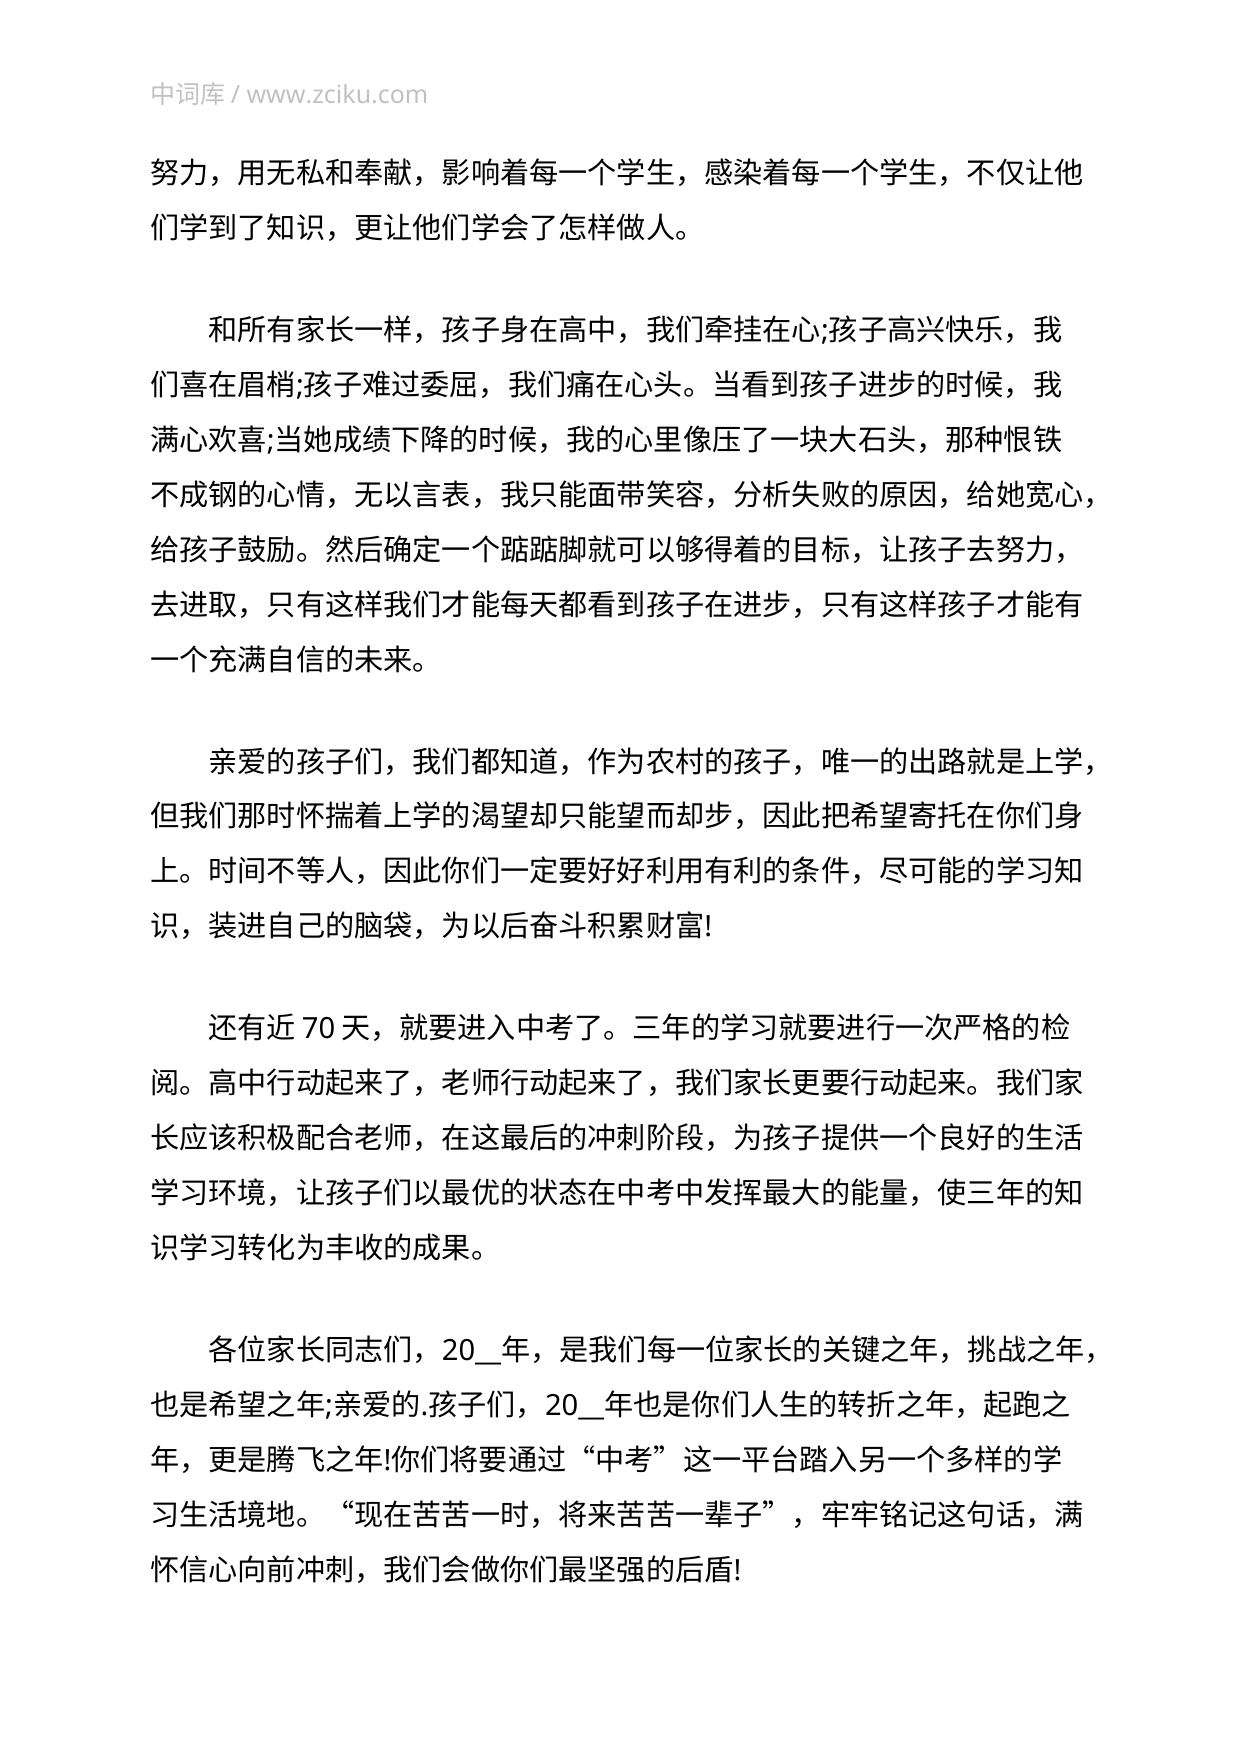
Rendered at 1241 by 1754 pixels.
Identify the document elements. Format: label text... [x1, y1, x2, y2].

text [150, 150, 1090, 247]
text 亲爱的孩子们，我们都知道，作为农村的孩子，唯一的出路就是上学，但我们那时怀揣着上学的渴望却只能望而却步，因此把希望寄托在你们身上。时间不等人，因此你们一定要好好利用有利的条件，尽可能的学习知识，装进自己的脑袋，为以后奋斗积累财富! [150, 738, 1090, 945]
text 和所有家长一样，孩子身在高中，我们牵挂在心;孩子高兴快乐，我们喜在眉梢;孩子难过委屈，我们痛在心头。当看到孩子进步的时候，我满心欢喜;当她成绩下降的时候，我的心里像压了一块大石头，那种恨铁不成钢的心情，无以言表，我只能面带笑容，分析失败的原因，给她宽心，给孩子鼓励。然后确定一个踮踮脚就可以够得着的目标，让孩子去努力，去进取，只有这样我们才能每天都看到孩子在进步，只有这样孩子才能有一个充满自信的未来。 [150, 307, 1090, 679]
text 各位家长同志们，20__年，是我们每一位家长的关键之年，挑战之年，也是希望之年;亲爱的.孩子们，20__年也是你们人生的转折之年，起跑之年，更是腾飞之年!你们将要通过“中考”这一平台踏入另一个多样的学习生活境地。“现在苦苦一时，将来苦苦一辈子”，牢牢铭记这句话，满怀信心向前冲刺，我们会做你们最坚强的后盾! [150, 1326, 1090, 1588]
text 还有近70天，就要进入中考了。三年的学习就要进行一次严格的检阅。高中行动起来了，老师行动起来了，我们家长更要行动起来。我们家长应该积极配合老师，在这最后的冲刺阶段，为孩子提供一个良好的生活学习环境，让孩子们以最优的状态在中考中发挥最大的能量，使三年的知识学习转化为丰收的成果。 [150, 1005, 1090, 1267]
